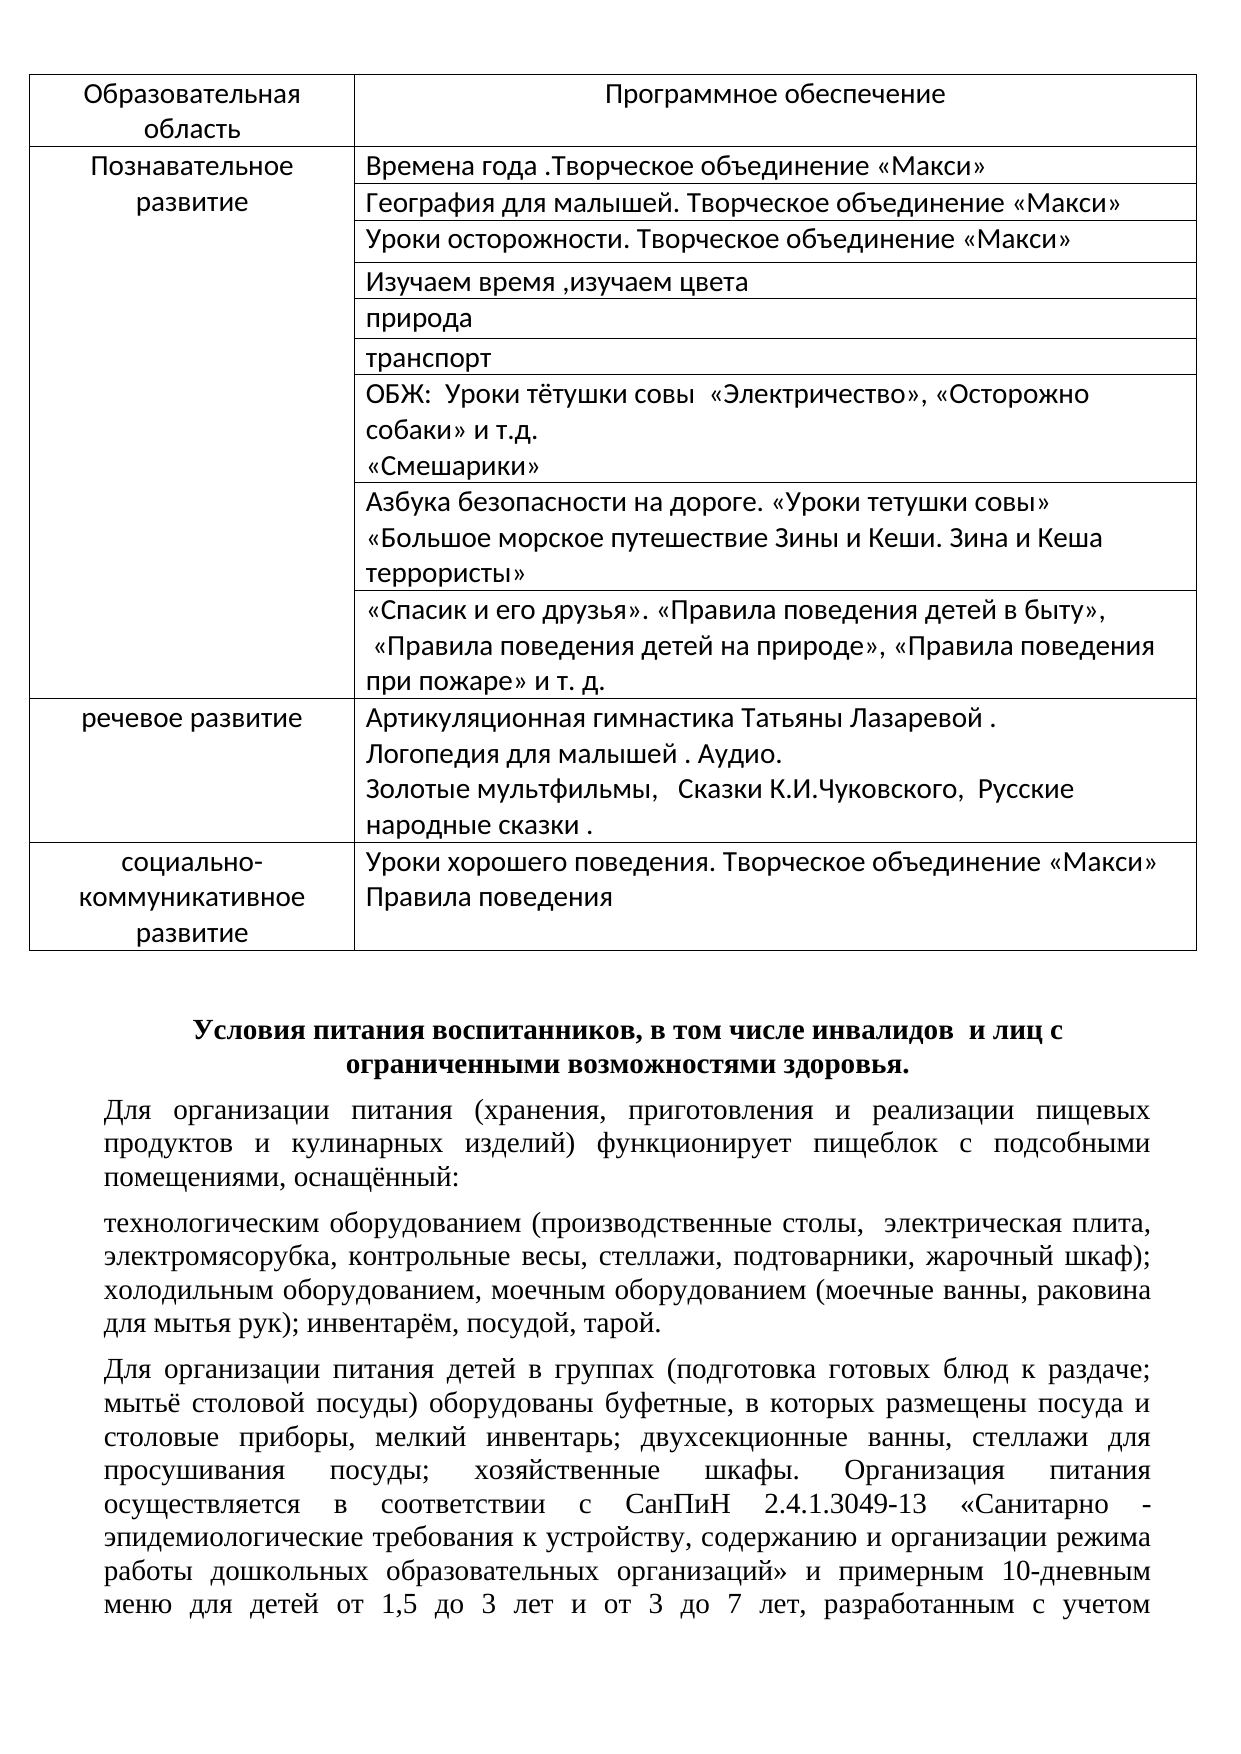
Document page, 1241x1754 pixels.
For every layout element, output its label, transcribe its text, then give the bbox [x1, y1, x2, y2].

table_cell Азбука безопасности на дороге. «Уроки тетушки совы» «Большое морское путешествие Зины и Кеши. Зина и Кеша террористы» [355, 483, 1196, 590]
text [103, 1352, 1152, 1620]
table_cell Изучаем время ,изучаем цвета [355, 263, 1196, 298]
table_cell География для малышей. Творческое объединение «Макси» [355, 184, 1196, 219]
table_cell социально-коммуникативное развитие [30, 843, 354, 949]
text Для организации питания (хранения, приготовления и реализации пищевых продуктов и кулинарных изделий) функционирует пищеблок с подсобными помещениями, оснащённый: [103, 1092, 1152, 1192]
table_cell «Спасик и его друзья». «Правила поведения детей в быту», «Правила поведения детей на природе», «Правила поведения при пожаре» и т. д. [355, 591, 1196, 698]
table_cell речевое развитие [30, 699, 354, 842]
table_cell Познавательное развитие [30, 147, 354, 698]
text Условия питания воспитанников, в том числе инвалидов и лиц с ограниченными возможностями здоровья. [103, 1012, 1152, 1079]
table_cell природа [355, 299, 1196, 338]
table_cell Артикуляционная гимнастика Татьяны Лазаревой . Логопедия для малышей . Аудио. Золотые мультфильмы, Сказки К.И.Чуковского, Русские народные сказки . [355, 699, 1196, 842]
text технологическим оборудованием (производственные столы, электрическая плита, электромясорубка, контрольные весы, стеллажи, подтоварники, жарочный шкаф); холодильным оборудованием, моечным оборудованием (моечные ванны, раковина для мытья рук); инвентарём, посудой, тарой. [103, 1205, 1152, 1339]
table_cell транспорт [355, 339, 1196, 374]
table_cell Времена года .Творческое объединение «Макси» [355, 147, 1196, 183]
table_header Образовательная область [30, 75, 354, 146]
table_header Программное обеспечение [355, 75, 1196, 146]
table_cell Уроки хорошего поведения. Творческое объединение «Макси» Правила поведения [355, 843, 1196, 949]
table_cell ОБЖ: Уроки тётушки совы «Электричество», «Осторожно собаки» и т.д. «Смешарики» [355, 375, 1196, 482]
table_cell Уроки осторожности. Творческое объединение «Макси» [355, 221, 1196, 262]
